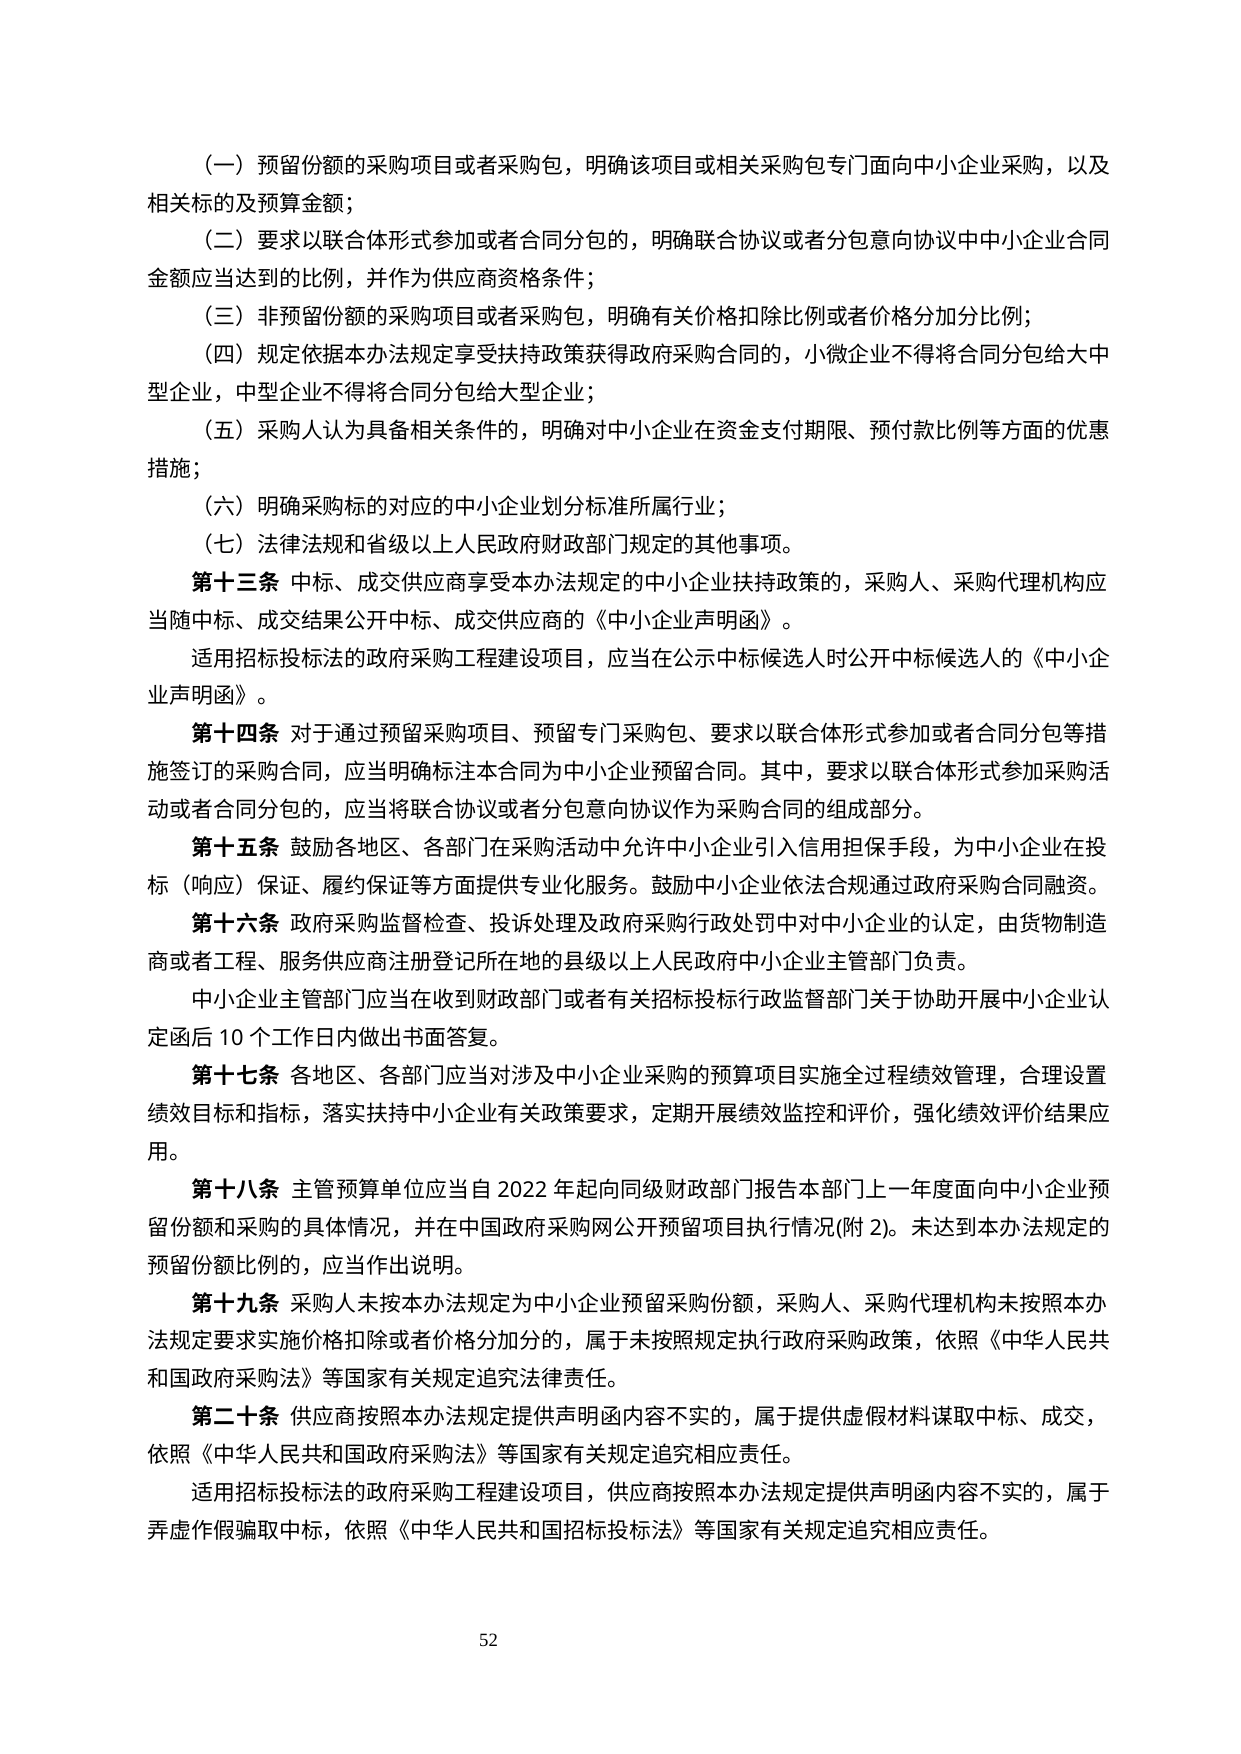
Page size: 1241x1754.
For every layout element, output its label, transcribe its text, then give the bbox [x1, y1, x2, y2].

text 第十五条 鼓励各地区、各部门在采购活动中允许中小企业引入信用担保手段，为中小企业在投标（响应）保证、履约保证等方面提供专业化服务。鼓励中小企业依法合规通过政府采购合同融资。 [148, 830, 1110, 900]
text 第十三条 中标、成交供应商享受本办法规定的中小企业扶持政策的，采购人、采购代理机构应当随中标、成交结果公开中标、成交供应商的《中小企业声明函》。 [148, 565, 1110, 634]
text （一）预留份额的采购项目或者采购包，明确该项目或相关采购包专门面向中小企业采购，以及相关标的及预算金额； [148, 148, 1110, 217]
text 第十八条 主管预算单位应当自 2022 年起向同级财政部门报告本部门上一年度面向中小企业预留份额和采购的具体情况，并在中国政府采购网公开预留项目执行情况(附2)。未达到本办法规定的预留份额比例的，应当作出说明。 [148, 1172, 1110, 1279]
text （四）规定依据本办法规定享受扶持政策获得政府采购合同的，小微企业不得将合同分包给大中型企业，中型企业不得将合同分包给大型企业； [148, 337, 1110, 407]
text （六）明确采购标的对应的中小企业划分标准所属行业； [148, 489, 1110, 521]
text 第十六条 政府采购监督检查、投诉处理及政府采购行政处罚中对中小企业的认定，由货物制造商或者工程、服务供应商注册登记所在地的县级以上人民政府中小企业主管部门负责。 [148, 906, 1110, 976]
text （五）采购人认为具备相关条件的，明确对中小企业在资金支付期限、预付款比例等方面的优惠措施； [148, 413, 1110, 483]
text 中小企业主管部门应当在收到财政部门或者有关招标投标行政监督部门关于协助开展中小企业认定函后 10 个工作日内做出书面答复。 [148, 982, 1110, 1052]
text 第十四条 对于通过预留采购项目、预留专门采购包、要求以联合体形式参加或者合同分包等措施签订的采购合同，应当明确标注本合同为中小企业预留合同。其中，要求以联合体形式参加采购活动或者合同分包的，应当将联合协议或者分包意向协议作为采购合同的组成部分。 [148, 716, 1110, 824]
text （三）非预留份额的采购项目或者采购包，明确有关价格扣除比例或者价格分加分比例； [148, 299, 1110, 331]
text （二）要求以联合体形式参加或者合同分包的，明确联合协议或者分包意向协议中中小企业合同金额应当达到的比例，并作为供应商资格条件； [148, 223, 1110, 293]
text 第十九条 采购人未按本办法规定为中小企业预留采购份额，采购人、采购代理机构未按照本办法规定要求实施价格扣除或者价格分加分的，属于未按照规定执行政府采购政策，依照《中华人民共和国政府采购法》等国家有关规定追究法律责任。 [148, 1286, 1110, 1393]
text 第十七条 各地区、各部门应当对涉及中小企业采购的预算项目实施全过程绩效管理，合理设置绩效目标和指标，落实扶持中小企业有关政策要求，定期开展绩效监控和评价，强化绩效评价结果应用。 [148, 1058, 1110, 1165]
text （七）法律法规和省级以上人民政府财政部门规定的其他事项。 [148, 527, 1110, 558]
text 第二十条 供应商按照本办法规定提供声明函内容不实的，属于提供虚假材料谋取中标、成交，依照《中华人民共和国政府采购法》等国家有关规定追究相应责任。 [148, 1399, 1110, 1469]
text 适用招标投标法的政府采购工程建设项目，应当在公示中标候选人时公开中标候选人的《中小企业声明函》。 [148, 641, 1110, 710]
text 适用招标投标法的政府采购工程建设项目，供应商按照本办法规定提供声明函内容不实的，属于弄虚作假骗取中标，依照《中华人民共和国招标投标法》等国家有关规定追究相应责任。 [148, 1475, 1110, 1545]
